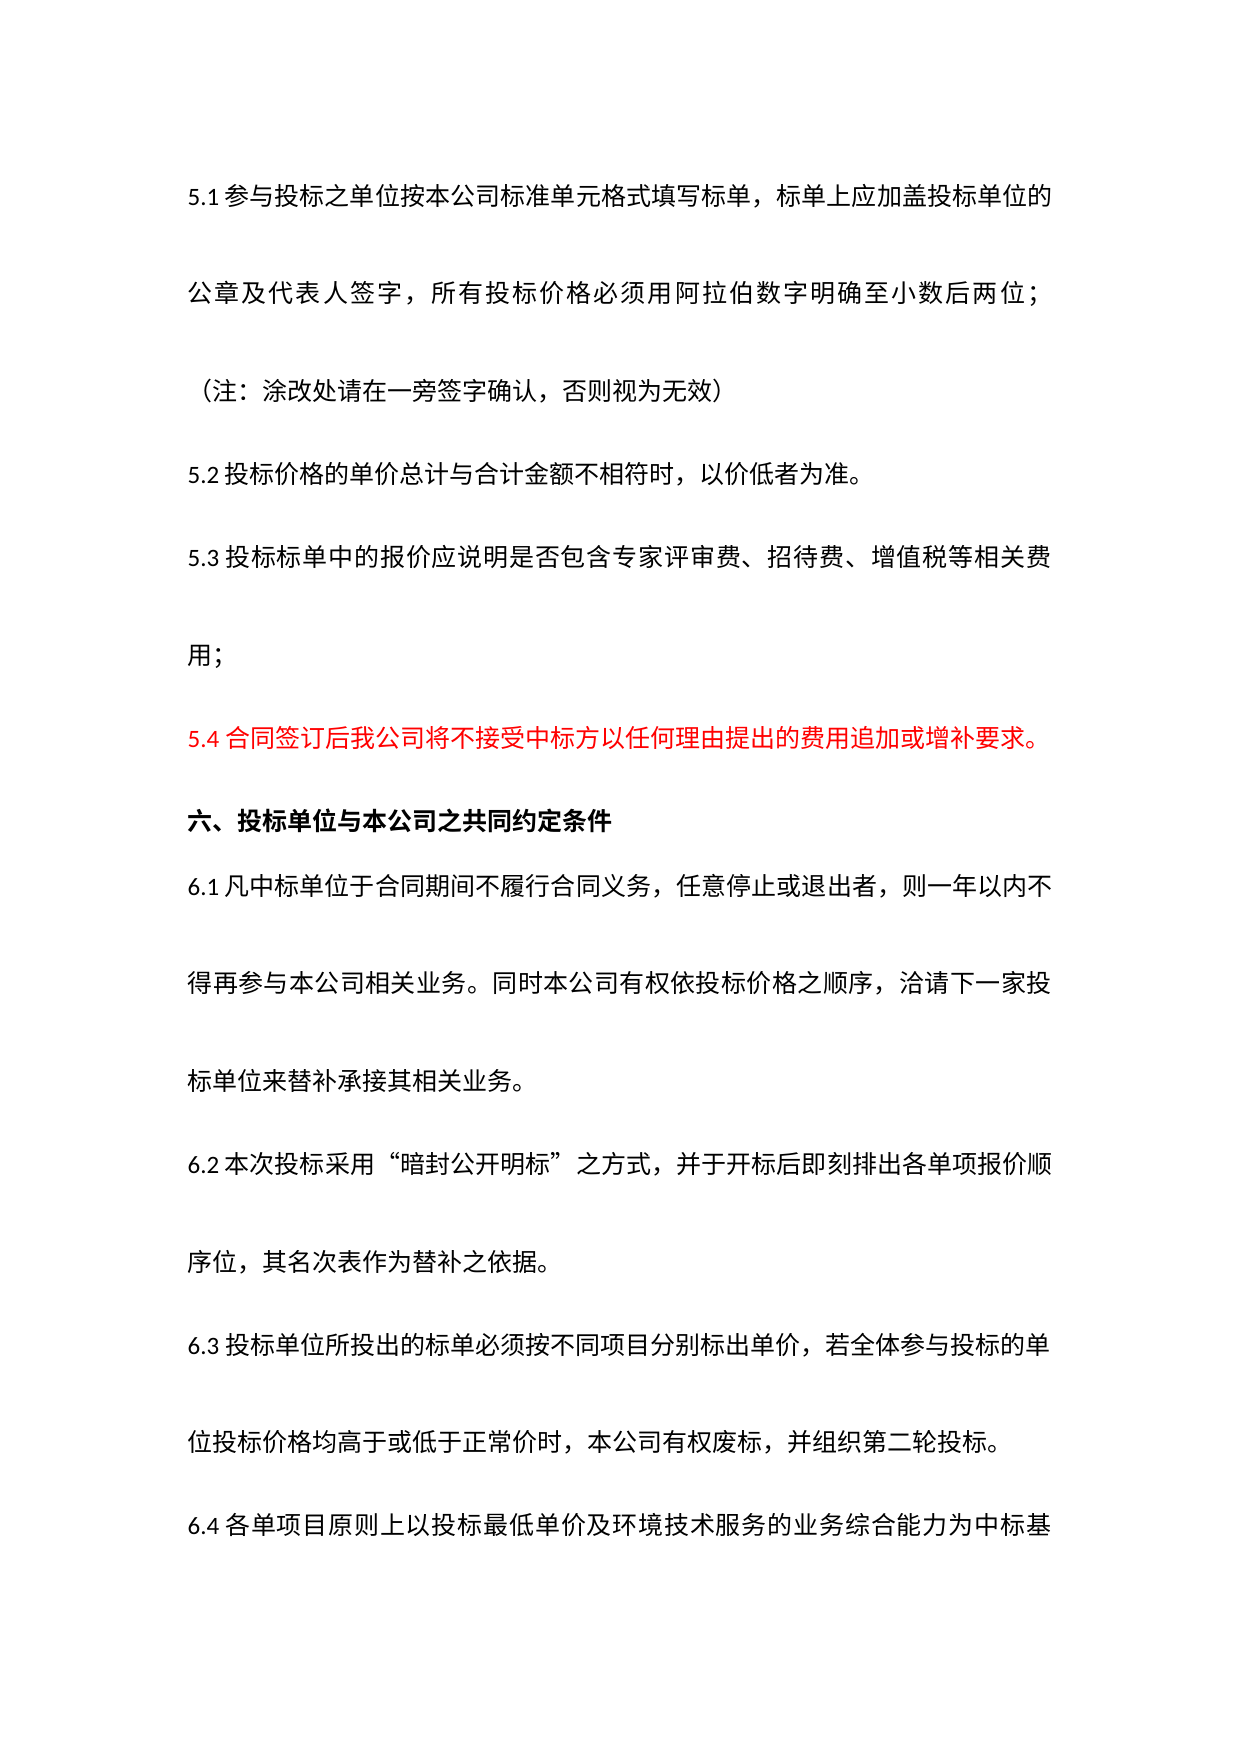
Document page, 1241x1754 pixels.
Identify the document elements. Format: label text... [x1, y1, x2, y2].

text 5.3投标标单中的报价应说明是否包含专家评审费、招待费、增值税等相关费用； [187, 523, 1053, 686]
text 6.1凡中标单位于合同期间不履行合同义务，任意停止或退出者，则一年以内不得再参与本公司相关业务。同时本公司有权依投标价格之顺序，洽请下一家投标单位来替补承接其相关业务。 [187, 852, 1053, 1112]
text 6.2本次投标采用“暗封公开明标”之方式，并于开标后即刻排出各单项报价顺序位，其名次表作为替补之依据。 [187, 1130, 1053, 1293]
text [187, 1491, 1053, 1556]
text 5.2投标价格的单价总计与合计金额不相符时，以价低者为准。 [187, 440, 1053, 505]
text 6.3 投标单位所投出的标单必须按不同项目分别标出单价，若全体参与投标的单位投标价格均高于或低于正常价时，本公司有权废标，并组织第二轮投标。 [187, 1311, 1053, 1473]
text 5.1参与投标之单位按本公司标准单元格式填写标单，标单上应加盖投标单位的公章及代表人签字，所有投标价格必须用阿拉伯数字明确至小数后两位；（注：涂改处请在一旁签字确认，否则视为无效） [187, 162, 1053, 422]
text 六、投标单位与本公司之共同约定条件 [187, 787, 1053, 852]
text 5.4 合同签订后我公司将不接受中标方以任何理由提出的费用追加或增补要求。 [187, 704, 1053, 769]
